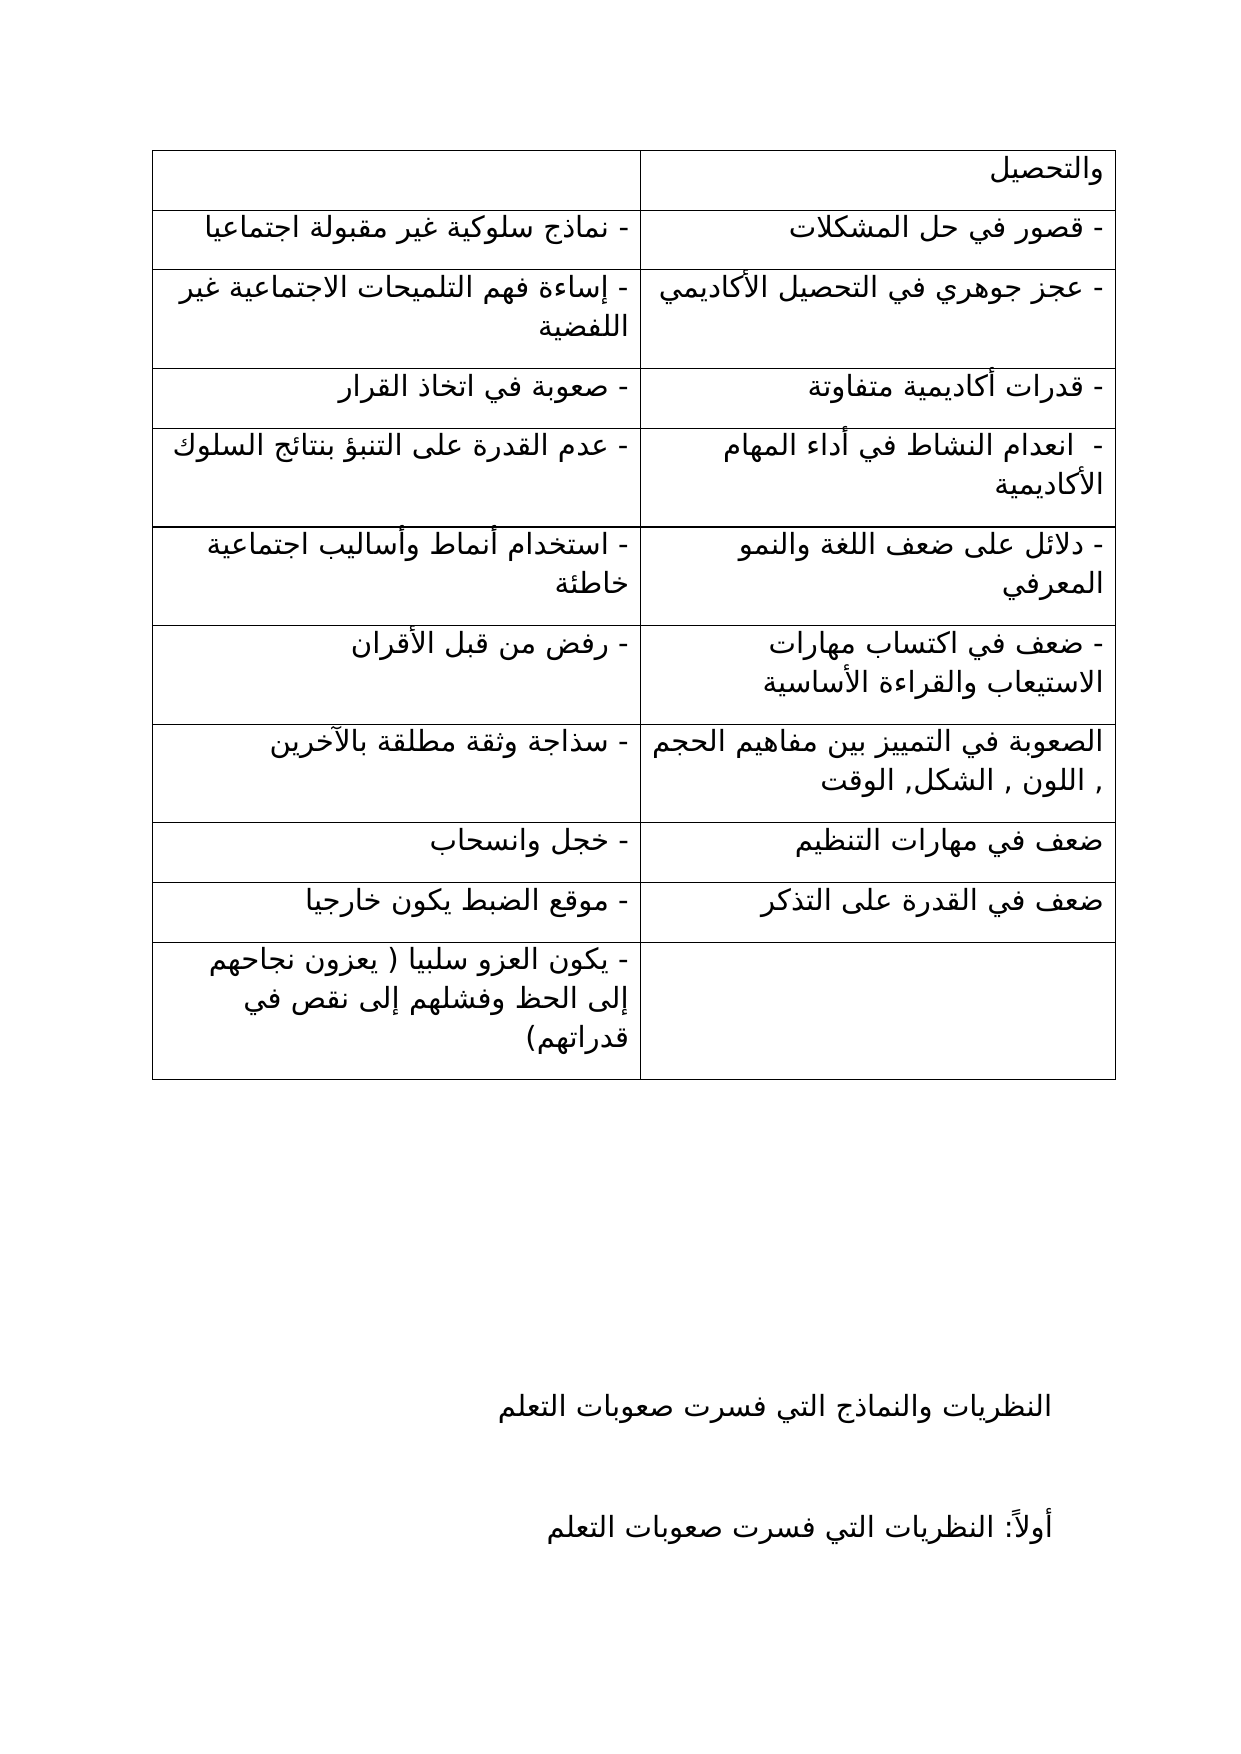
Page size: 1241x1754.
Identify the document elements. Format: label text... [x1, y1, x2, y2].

table_cell - نماذج سلوكية غير مقبولة اجتماعيا [153, 211, 640, 269]
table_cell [153, 151, 640, 210]
table_cell - دلائل على ضعف اللغة والنمو المعرفي [641, 528, 1115, 625]
table_cell - انعدام النشاط في أداء المهام الأكاديمية [641, 429, 1115, 526]
table_cell - إساءة فهم التلميحات الاجتماعية غير اللفضية [153, 270, 640, 368]
table_cell ضعف في القدرة على التذكر [641, 883, 1115, 942]
table_cell - استخدام أنماط وأساليب اجتماعية خاطئة [153, 528, 640, 625]
table_cell - قدرات أكاديمية متفاوتة [641, 369, 1115, 428]
table_cell ضعف في مهارات التنظيم [641, 823, 1115, 882]
table_cell - خجل وانسحاب [153, 823, 640, 882]
table_cell - عجز جوهري في التحصيل الأكاديمي [641, 270, 1115, 368]
table_cell - موقع الضبط يكون خارجيا [153, 883, 640, 942]
table_cell - عدم القدرة على التنبؤ بنتائج السلوك [153, 429, 640, 526]
text النظريات والنماذج التي فسرت صعوبات التعلم [187, 1389, 1053, 1423]
table_cell - صعوبة في اتخاذ القرار [153, 369, 640, 428]
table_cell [641, 151, 1115, 210]
table_cell - يكون العزو سلبيا ( يعزون نجاحهم إلى الحظ وفشلهم إلى نقص في قدراتهم) [153, 943, 640, 1079]
table_cell [641, 943, 1115, 1079]
text أولاً: النظريات التي فسرت صعوبات التعلم [187, 1511, 1053, 1545]
table_cell - رفض من قبل الأقران [153, 626, 640, 724]
table_cell - ضعف في اكتساب مهارات الاستيعاب والقراءة الأساسية [641, 626, 1115, 724]
table_cell الصعوبة في التمييز بين مفاهيم الحجم , اللون , الشكل, الوقت [641, 725, 1115, 822]
table_cell - سذاجة وثقة مطلقة بالآخرين [153, 725, 640, 822]
table_cell - قصور في حل المشكلات [641, 211, 1115, 269]
